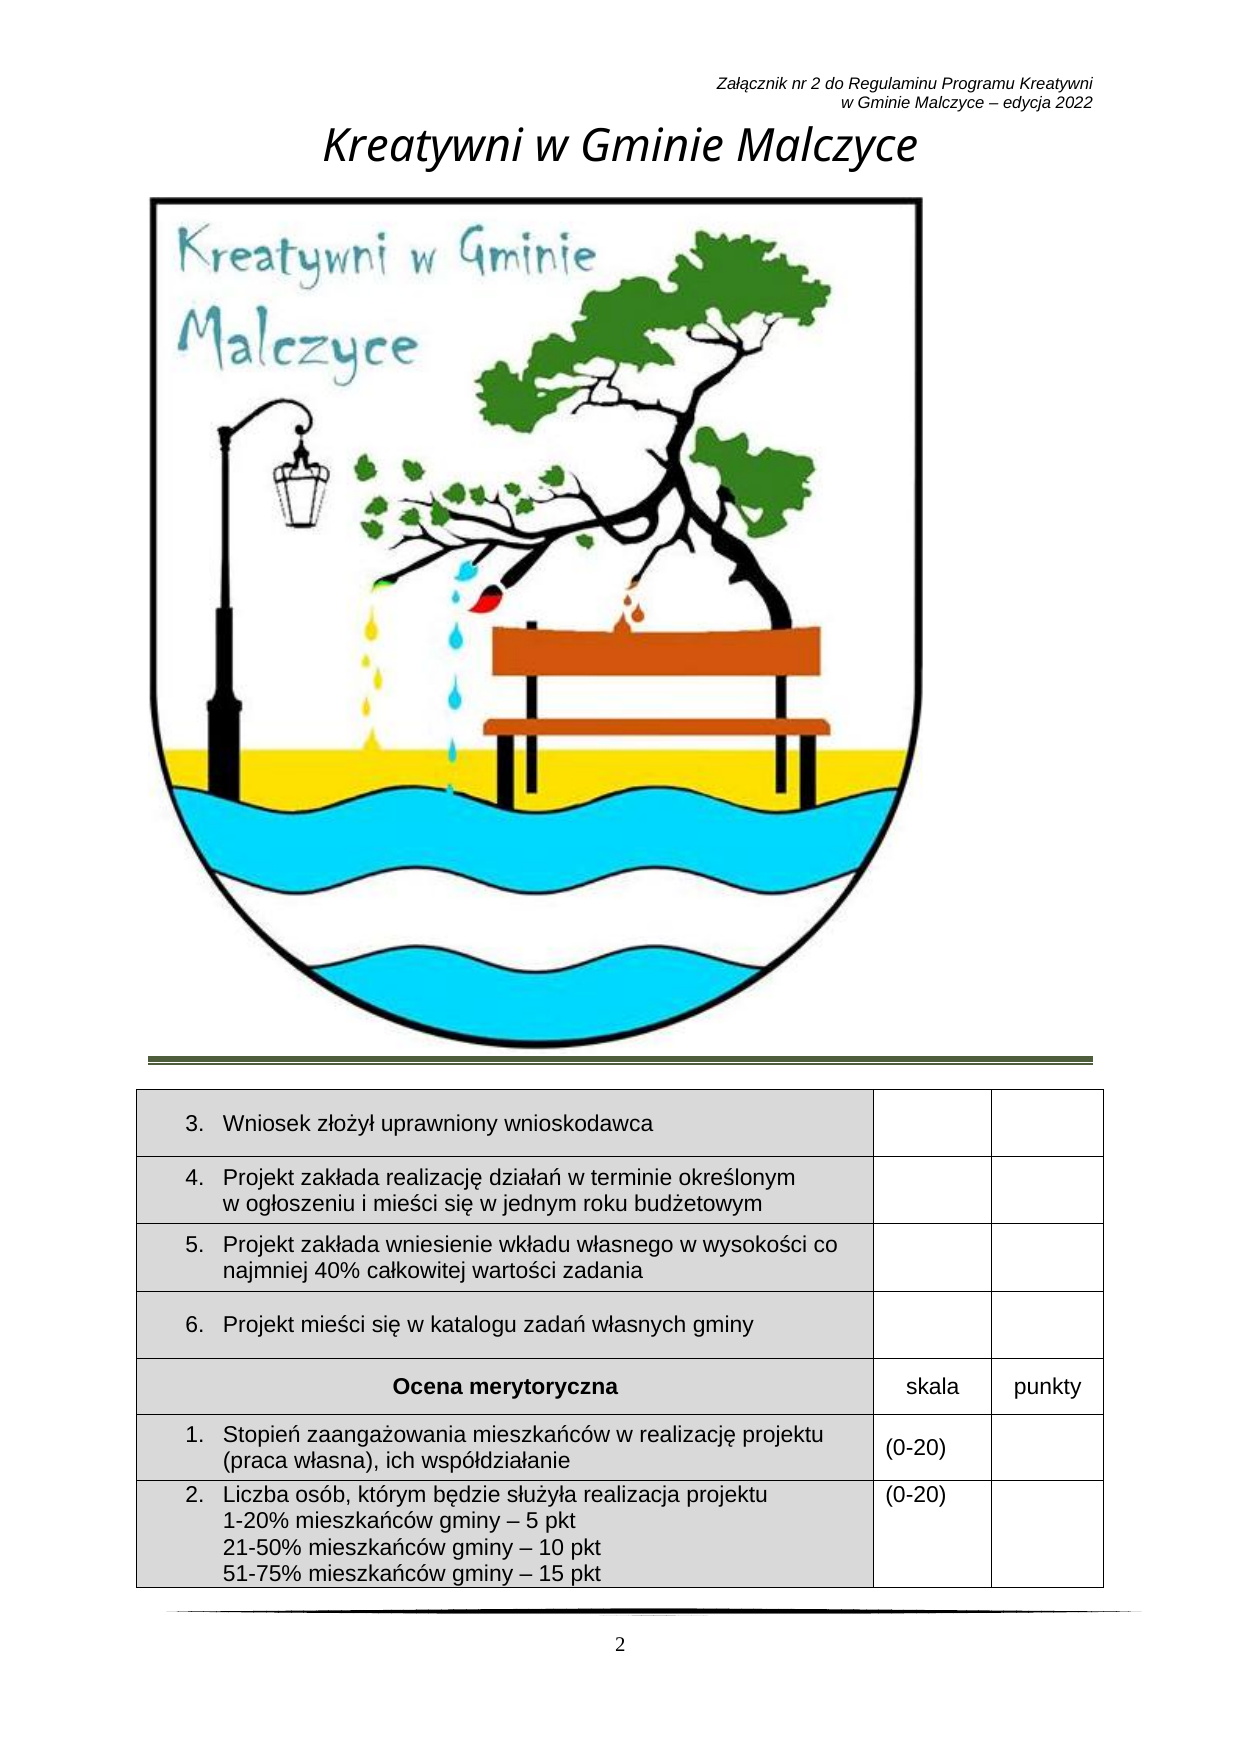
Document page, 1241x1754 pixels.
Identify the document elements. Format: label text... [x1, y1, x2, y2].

table_cell punkty [992, 1359, 1103, 1414]
table_cell [992, 1157, 1103, 1223]
picture [166, 1607, 1142, 1616]
table_cell Liczba osób, którym będzie służyła realizacja projektu 1-20% mieszkańców gminy – 5 pkt 21-50% mieszkańców gminy – 10 pkt 51-75% mieszkańców gminy – 15 pkt powyżej 75% mieszkańców gminy – 20 pkt [137, 1481, 873, 1587]
table_cell Wniosek złożył uprawniony wnioskodawca [137, 1090, 873, 1156]
table_cell [874, 1224, 991, 1291]
table_cell [992, 1481, 1103, 1587]
table_cell [874, 1157, 991, 1223]
table_cell skala [874, 1359, 991, 1414]
table_cell [874, 1292, 991, 1358]
table_cell (0-20) [874, 1415, 991, 1480]
table_cell Projekt mieści się w katalogu zadań własnych gminy [137, 1292, 873, 1358]
table_cell Projekt zakłada realizację działań w terminie określonym w ogłoszeniu i mieści się w jednym roku budżetowym [137, 1157, 873, 1223]
table_cell [992, 1224, 1103, 1291]
table_cell [992, 1090, 1103, 1156]
picture [147, 197, 923, 1054]
table_cell [992, 1292, 1103, 1358]
table_cell [992, 1415, 1103, 1480]
table_cell Projekt zakłada wniesienie wkładu własnego w wysokości co najmniej 40% całkowitej wartości zadania [137, 1224, 873, 1291]
table_cell (0-20) [874, 1481, 991, 1587]
table_cell Stopień zaangażowania mieszkańców w realizację projektu (praca własna), ich współdziałanie [137, 1415, 873, 1480]
table_cell [874, 1090, 991, 1156]
table_cell Ocena merytoryczna [137, 1359, 873, 1414]
